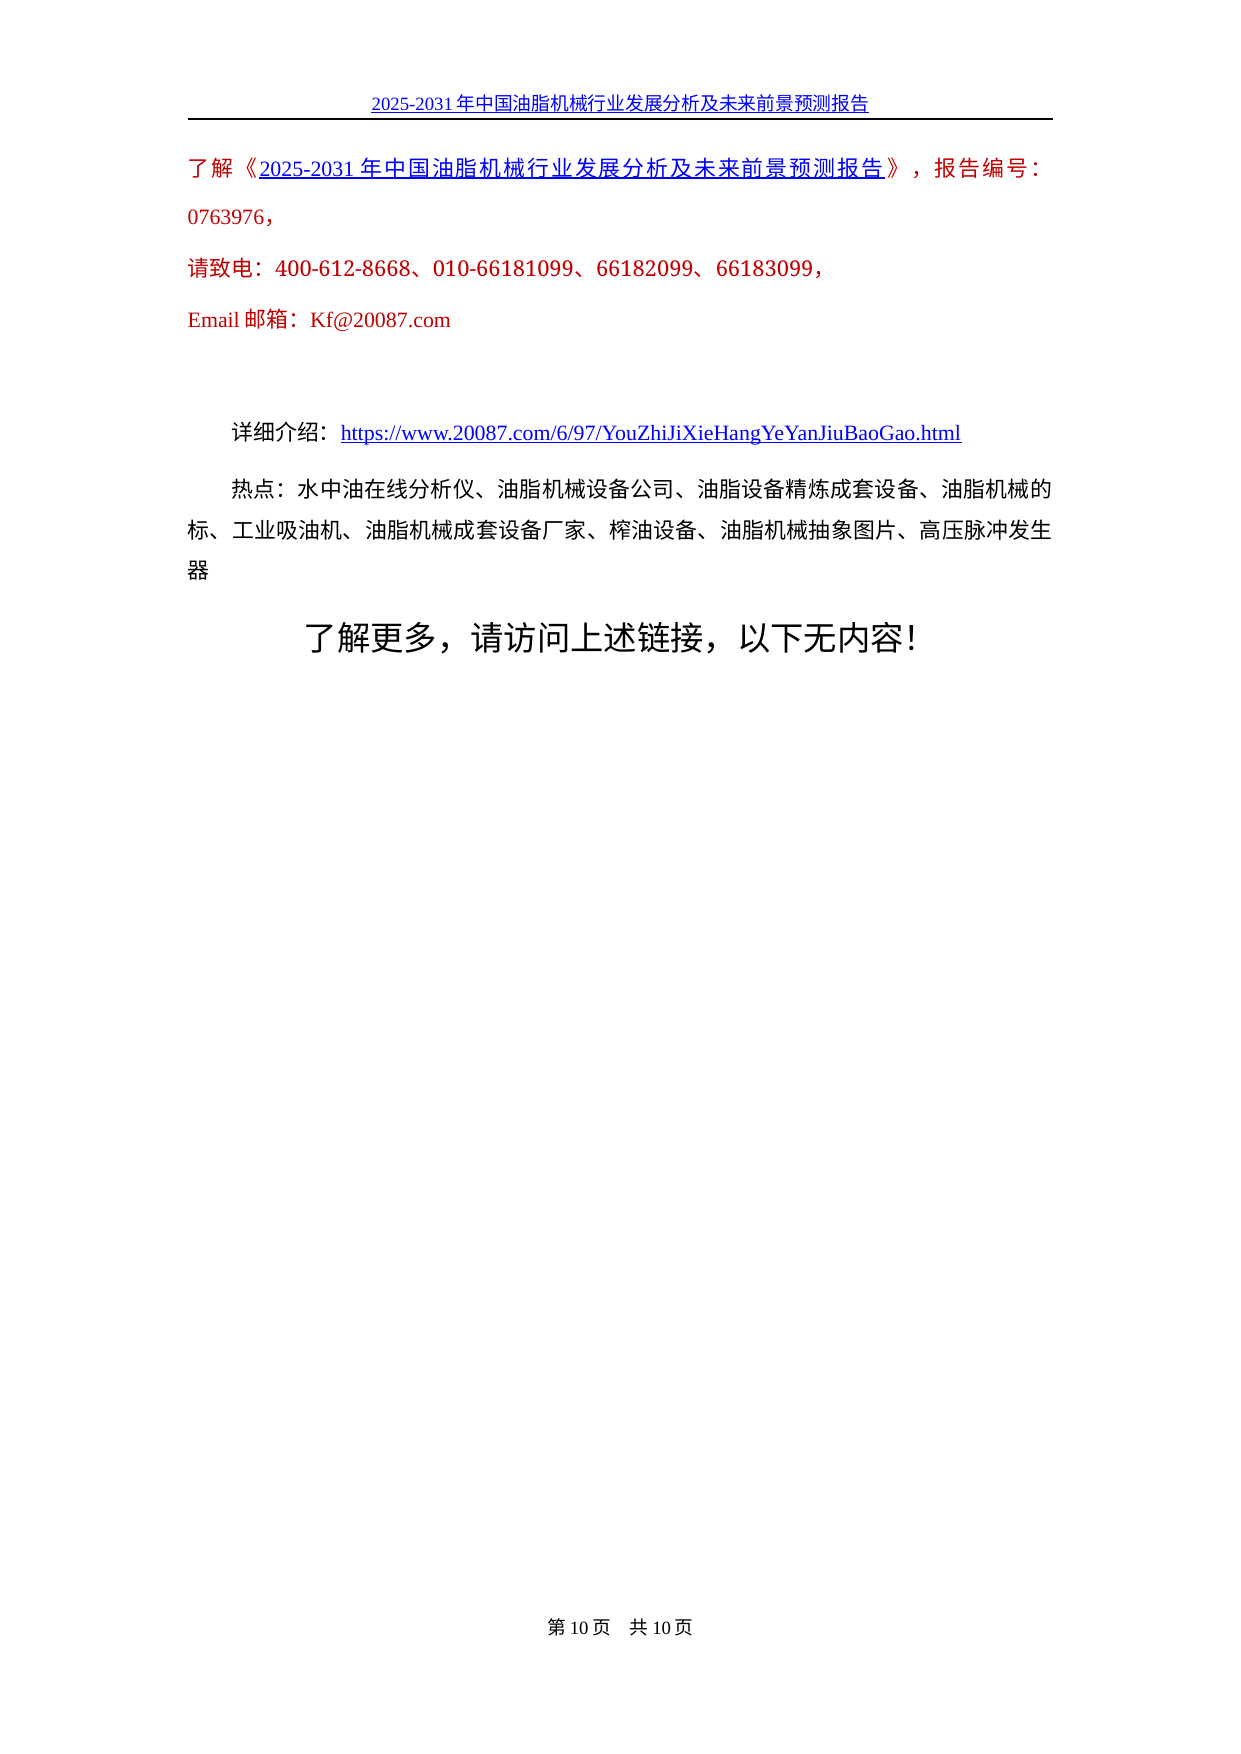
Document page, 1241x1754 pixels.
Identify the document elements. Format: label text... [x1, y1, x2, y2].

text Email邮箱：Kf@20087.com [187, 302, 1053, 334]
title 了解更多，请访问上述链接，以下无内容！ [187, 603, 1053, 668]
text 了解《2025-2031年中国油脂机械行业发展分析及未来前景预测报告》，报告编号：0763976， [187, 150, 1053, 231]
text 请致电：400-612-8668、010-66181099、66182099、66183099， [187, 251, 1053, 283]
text 详细介绍：https://www.20087.com/6/97/YouZhiJiXieHangYeYanJiuBaoGao.html [187, 415, 1053, 447]
text 热点：水中油在线分析仪、油脂机械设备公司、油脂设备精炼成套设备、油脂机械的标、工业吸油机、油脂机械成套设备厂家、榨油设备、油脂机械抽象图片、高压脉冲发生器 [187, 472, 1053, 585]
